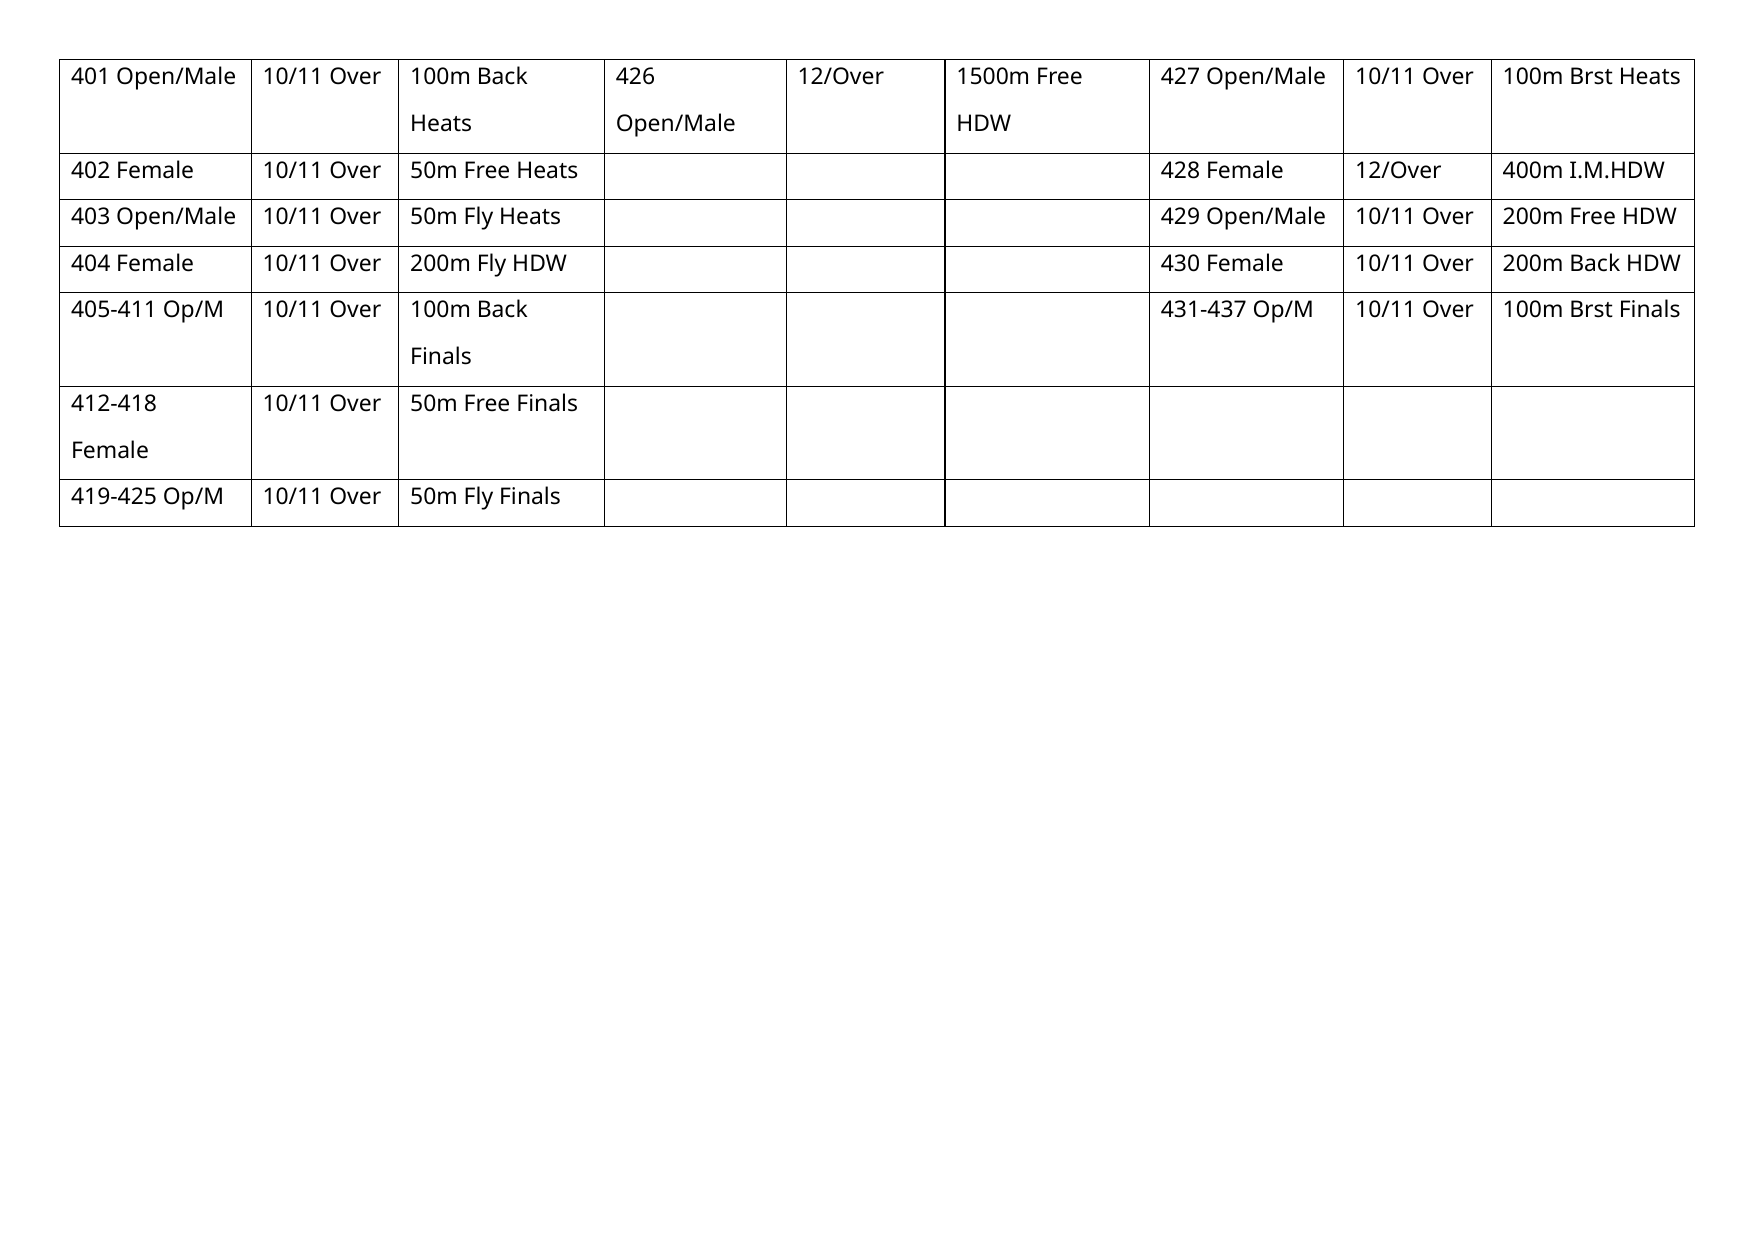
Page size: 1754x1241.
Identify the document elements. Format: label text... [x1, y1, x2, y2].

table_cell 10/11 Over [1344, 247, 1491, 292]
table_cell [946, 154, 1149, 199]
table_cell [605, 200, 786, 246]
table_cell [946, 293, 1149, 386]
table_cell [605, 154, 786, 199]
table_cell 412-418 Female [60, 387, 251, 479]
table_cell [1492, 387, 1694, 479]
table_cell [787, 200, 944, 246]
table_cell [787, 154, 944, 199]
table_cell 419-425 Op/M [60, 480, 251, 526]
table_cell [1344, 387, 1491, 479]
table_cell [787, 247, 944, 292]
table_cell 428 Female [1150, 154, 1343, 199]
table_cell 430 Female [1150, 247, 1343, 292]
table_cell [946, 480, 1149, 526]
table_cell 429 Open/Male [1150, 200, 1343, 246]
table_cell 10/11 Over [252, 293, 398, 386]
table_cell 427 Open/Male [1150, 60, 1343, 152]
table_cell 50m Fly Heats [399, 200, 604, 246]
table_cell 405-411 Op/M [60, 293, 251, 386]
table_cell 10/11 Over [1344, 200, 1491, 246]
table_cell 50m Free Heats [399, 154, 604, 199]
table_cell 400m I.M.HDW [1492, 154, 1694, 199]
table_cell 100m Back Finals [399, 293, 604, 386]
table_cell 10/11 Over [252, 60, 398, 152]
table_cell 10/11 Over [1344, 293, 1491, 386]
table_cell 100m Brst Heats [1492, 60, 1694, 152]
table_cell 431-437 Op/M [1150, 293, 1343, 386]
table_cell [605, 293, 786, 386]
table_cell [946, 247, 1149, 292]
table_cell 401 Open/Male [60, 60, 251, 152]
table_cell [1150, 387, 1343, 479]
table_cell [1344, 480, 1491, 526]
table_cell [946, 200, 1149, 246]
table_cell 12/Over [1344, 154, 1491, 199]
table_cell 10/11 Over [252, 387, 398, 479]
table_cell 10/11 Over [252, 154, 398, 199]
table_cell [605, 387, 786, 479]
table_cell 426 Open/Male [605, 60, 786, 152]
table_cell 10/11 Over [252, 480, 398, 526]
table_cell 10/11 Over [1344, 60, 1491, 152]
table_cell 12/Over [787, 60, 944, 152]
table_cell [1150, 480, 1343, 526]
table_cell [787, 293, 944, 386]
table_cell 10/11 Over [252, 200, 398, 246]
table_cell 100m Back Heats [399, 60, 604, 152]
table_cell [1492, 480, 1694, 526]
table_cell 200m Back HDW [1492, 247, 1694, 292]
table_cell 200m Fly HDW [399, 247, 604, 292]
table_cell [946, 387, 1149, 479]
table_cell 404 Female [60, 247, 251, 292]
table_cell 100m Brst Finals [1492, 293, 1694, 386]
table_cell [787, 480, 944, 526]
table_cell 403 Open/Male [60, 200, 251, 246]
table_cell 200m Free HDW [1492, 200, 1694, 246]
table_cell [605, 480, 786, 526]
table_cell 402 Female [60, 154, 251, 199]
table_cell [605, 247, 786, 292]
table_cell 50m Fly Finals [399, 480, 604, 526]
table_cell 1500m Free HDW [946, 60, 1149, 152]
table_cell 10/11 Over [252, 247, 398, 292]
table_cell 50m Free Finals [399, 387, 604, 479]
table_cell [787, 387, 944, 479]
